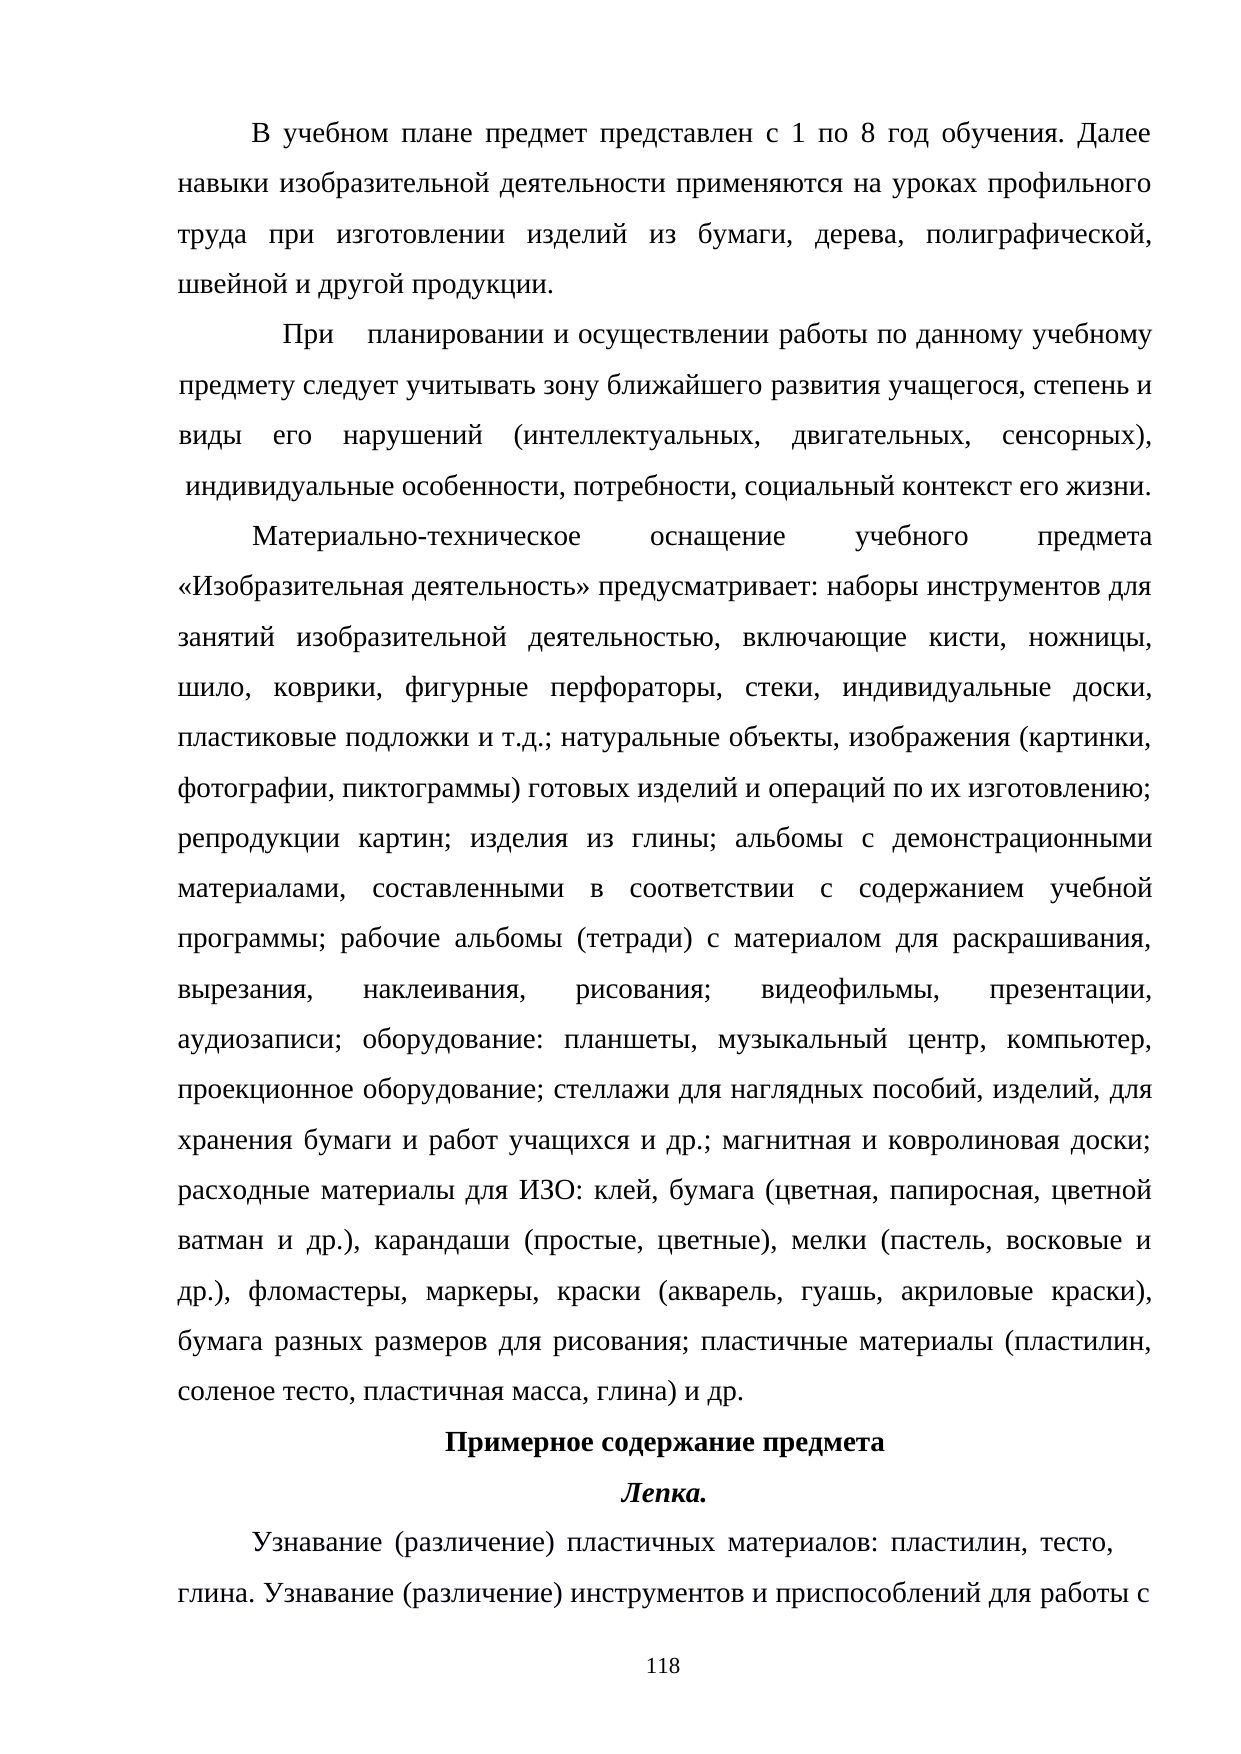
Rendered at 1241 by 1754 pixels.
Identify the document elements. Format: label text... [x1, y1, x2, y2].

text В учебном плане предмет представлен с 1 по 8 год обучения. Далее навыки изобразительной деятельности применяются на уроках профильного труда при изготовлении изделий из бумаги, дерева, полиграфической, швейной и другой продукции. [177, 115, 1152, 300]
text «Изобразительная деятельность» предусматривает: наборы инструментов для занятий изобразительной деятельностью, включающие кисти, ножницы, шило, коврики, фигурные перфораторы, стеки, индивидуальные доски, пластиковые подложки и т.д.; натуральные объекты, изображения (картинки, фотографии, пиктограммы) готовых изделий и операций по их изготовлению; репродукции картин; изделия из глины; альбомы с демонстрационными материалами, составленными в соответствии с содержанием учебной программы; рабочие альбомы (тетради) с материалом для раскрашивания, вырезания, наклеивания, рисования; видеофильмы, презентации, аудиозаписи; оборудование: планшеты, музыкальный центр, компьютер, проекционное оборудование; стеллажи для наглядных пособий, изделий, для хранения бумаги и работ учащихся и др.; магнитная и ковролиновая доски; расходные материалы для ИЗО: клей, бумага (цветная, папиросная, цветной ватман и др.), карандаши (простые, цветные), мелки (пастель, восковые и др.), фломастеры, маркеры, краски (акварель, гуашь, акриловые краски), бумага разных размеров для рисования; пластичные материалы (пластилин, соленое тесто, пластичная масса, глина) и др. [177, 568, 1152, 1407]
text Примерное содержание предмета [176, 1424, 1154, 1458]
text При планировании и осуществлении работы по данному учебному предмету следует учитывать зону ближайшего развития учащегося, степень и виды его нарушений (интеллектуальных, двигательных, сенсорных), индивидуальные особенности, потребности, социальный контекст его жизни. Материально-техническое оснащение учебного предмета [177, 317, 1152, 551]
text Лепка. [622, 1475, 1240, 1508]
text Узнавание (различение) пластичных материалов: пластилин, тесто, глина. Узнавание (различение) инструментов и приспособлений для работы с [177, 1524, 1152, 1608]
